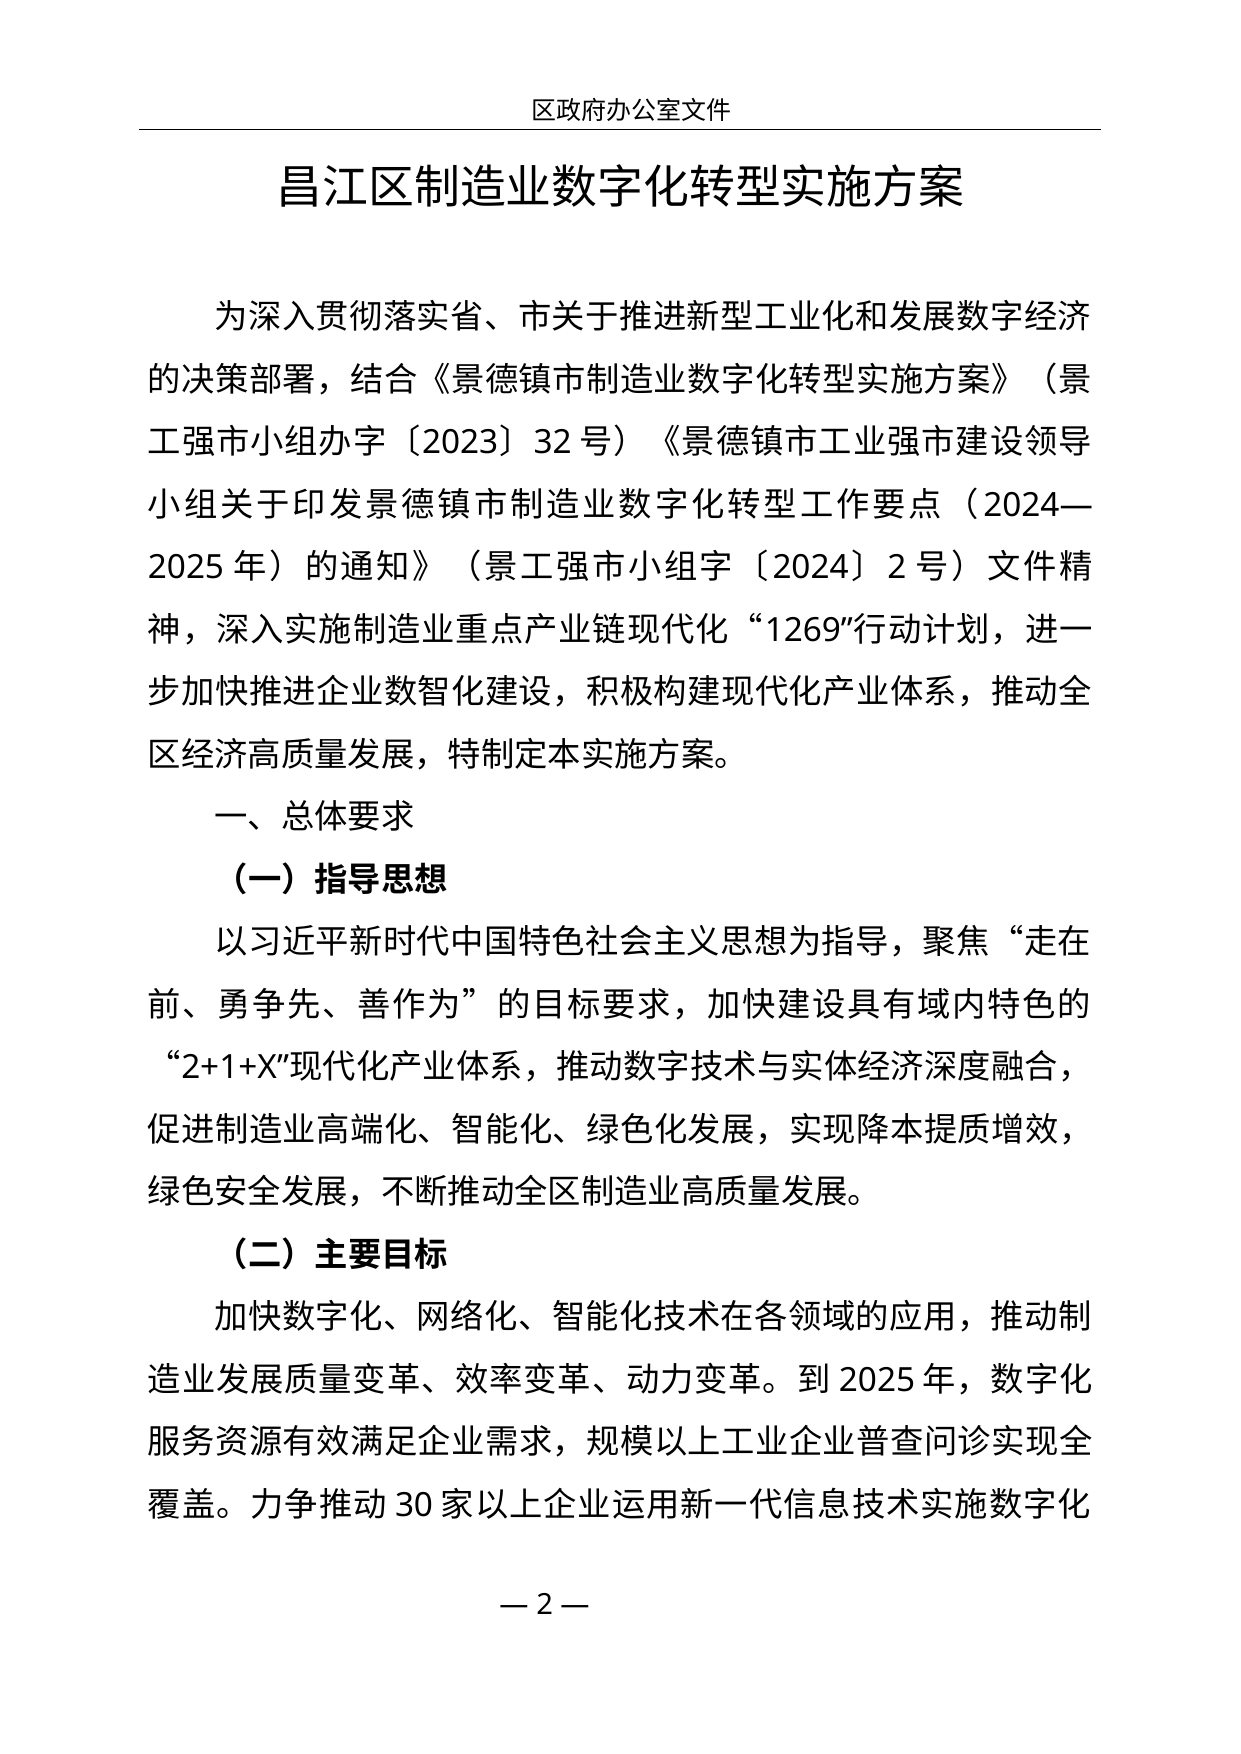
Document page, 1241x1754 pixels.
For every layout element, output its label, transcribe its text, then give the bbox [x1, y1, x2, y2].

text （一）指导思想 [148, 841, 1093, 904]
text （二）主要目标 [148, 1216, 1093, 1279]
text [148, 1279, 1093, 1529]
text 昌江区制造业数字化转型实施方案 [148, 150, 1093, 216]
text 一、总体要求 [148, 779, 1093, 841]
text 以习近平新时代中国特色社会主义思想为指导，聚焦“走在前、勇争先、善作为”的目标要求，加快建设具有域内特色的“2+1+X”现代化产业体系，推动数字技术与实体经济深度融合，促进制造业高端化、智能化、绿色化发展，实现降本提质增效，绿色安全发展，不断推动全区制造业高质量发展。 [148, 904, 1093, 1216]
text 为深入贯彻落实省、市关于推进新型工业化和发展数字经济的决策部署，结合《景德镇市制造业数字化转型实施方案》（景工强市小组办字〔2023〕32号）《景德镇市工业强市建设领导小组关于印发景德镇市制造业数字化转型工作要点（2024—2025年）的通知》（景工强市小组字〔2024〕2号）文件精神，深入实施制造业重点产业链现代化“1269”行动计划，进一步加快推进企业数智化建设，积极构建现代化产业体系，推动全区经济高质量发展，特制定本实施方案。 [148, 279, 1093, 779]
